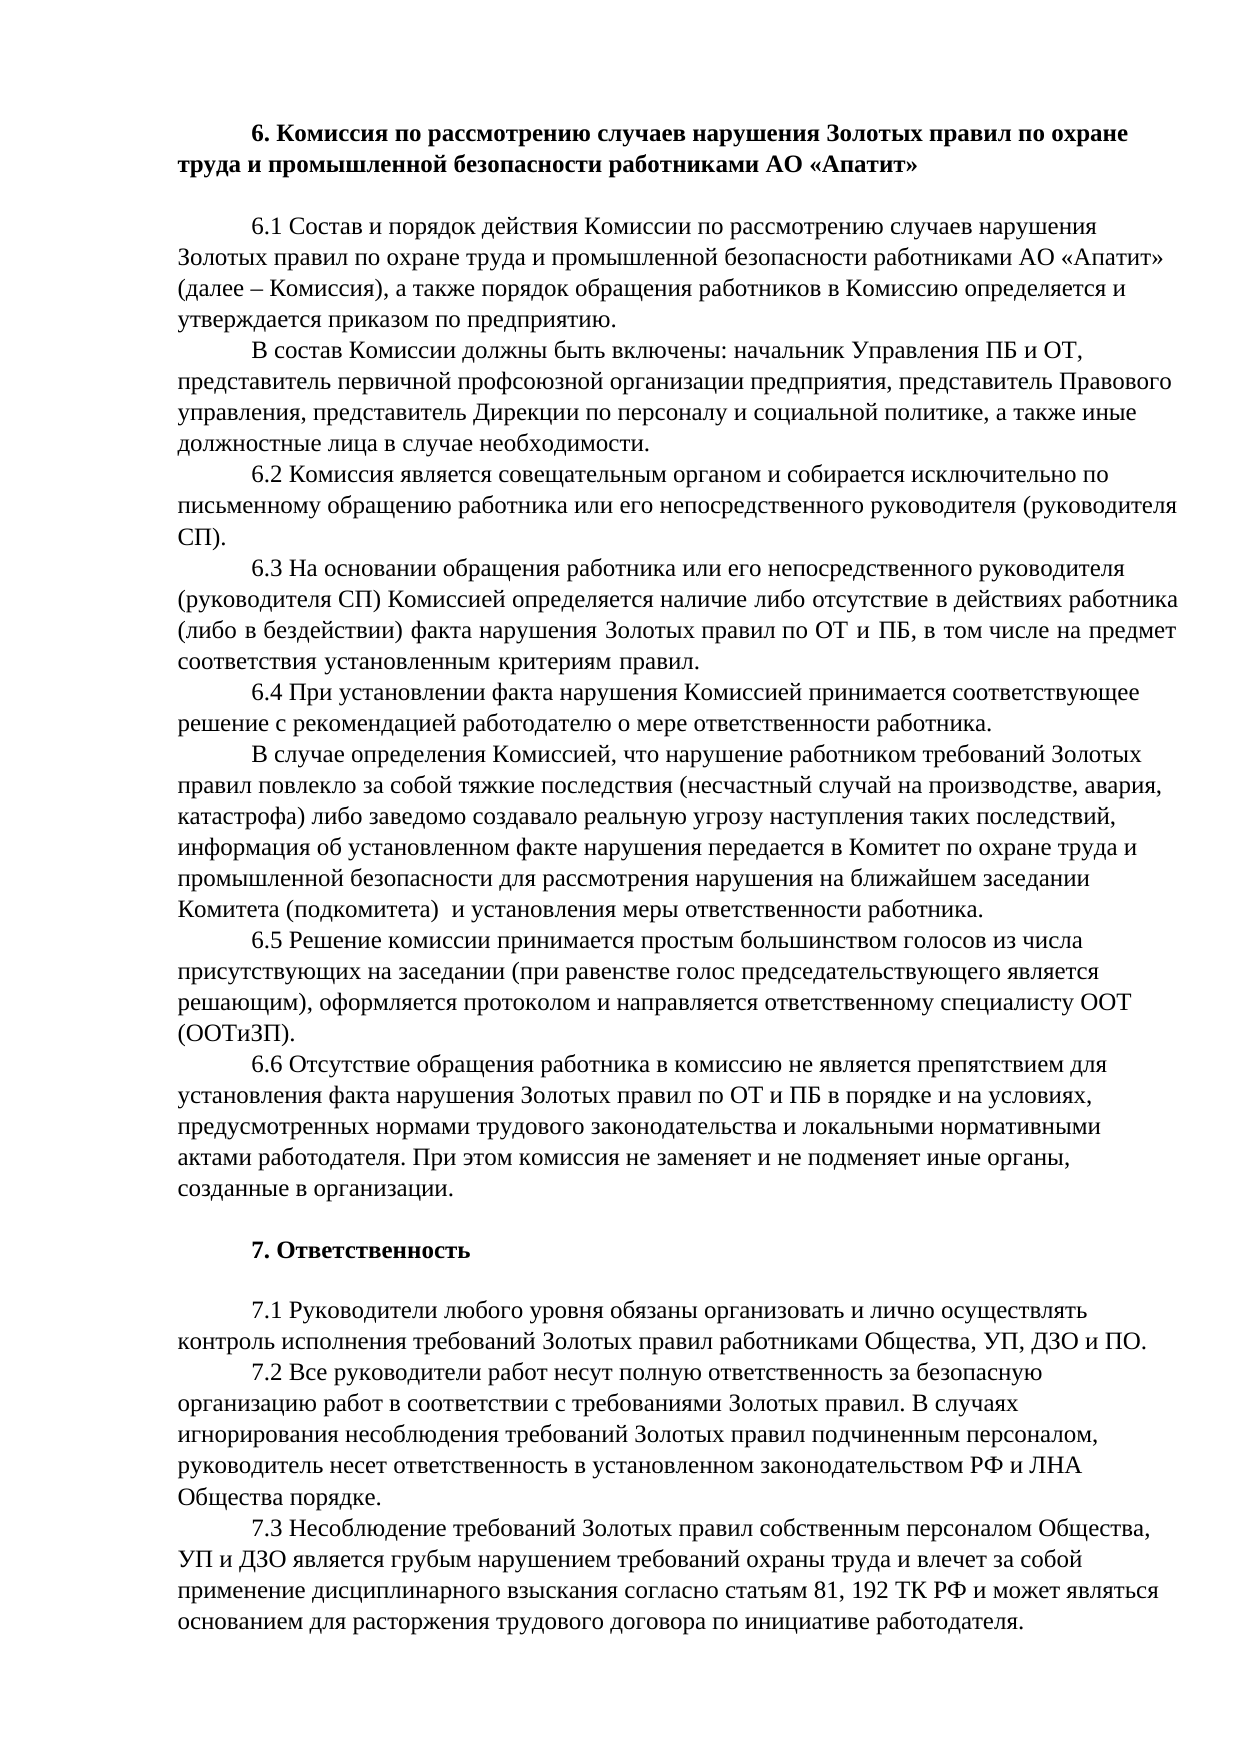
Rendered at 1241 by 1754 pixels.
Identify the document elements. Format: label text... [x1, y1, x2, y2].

text 6.6 Отсутствие обращения работника в комиссию не является препятствием для установления факта нарушения Золотых правил по ОТ и ПБ в порядке и на условиях, предусмотренных нормами трудового законодательства и локальными нормативными актами работодателя. При этом комиссия не заменяет и не подменяет иные органы, созданные в организации. [177, 1049, 1181, 1202]
text 7.1 Руководители любого уровня обязаны организовать и лично осуществлять контроль исполнения требований Золотых правил работниками Общества, УП, ДЗО и ПО. [177, 1295, 1181, 1355]
text 6.3 На основании обращения работника или его непосредственного руководителя (руководителя СП) Комиссией определяется наличие либо отсутствие в действиях работника (либо в бездействии) факта нарушения Золотых правил по ОТ и ПБ, в том числе на предмет соответствия установленным критериям правил. [177, 553, 1181, 674]
text 6.1 Состав и порядок действия Комиссии по рассмотрению случаев нарушения Золотых правил по охране труда и промышленной безопасности работниками АО «Апатит» (далее – Комиссия), а также порядок обращения работников в Комиссию определяется и утверждается приказом по предприятию. [177, 211, 1181, 333]
text 7.3 Несоблюдение требований Золотых правил собственным персоналом Общества, УП и ДЗО является грубым нарушением требований охраны труда и влечет за собой применение дисциплинарного взыскания согласно статьям 81, 192 ТК РФ и может являться основанием для расторжения трудового договора по инициативе работодателя. [177, 1513, 1181, 1634]
text 6. Комиссия по рассмотрению случаев нарушения Золотых правил по охране труда и промышленной безопасности работниками АО «Апатит» [177, 118, 1181, 178]
text 6.2 Комиссия является совещательным органом и собирается исключительно по письменному обращению работника или его непосредственного руководителя (руководителя СП). [177, 459, 1181, 550]
text 7.2 Все руководители работ несут полную ответственность за безопасную организацию работ в соответствии с требованиями Золотых правил. В случаях игнорирования несоблюдения требований Золотых правил подчиненным персоналом, руководитель несет ответственность в установленном законодательством РФ и ЛНА Общества порядке. [177, 1357, 1181, 1510]
text В случае определения Комиссией, что нарушение работником требований Золотых правил повлекло за собой тяжкие последствия (несчастный случай на производстве, авария, катастрофа) либо заведомо создавало реальную угрозу наступления таких последствий, информация об установленном факте нарушения передается в Комитет по охране труда и промышленной безопасности для рассмотрения нарушения на ближайшем заседании Комитета (подкомитета) и установления меры ответственности работника. [177, 739, 1181, 923]
text В состав Комиссии должны быть включены: начальник Управления ПБ и ОТ, представитель первичной профсоюзной организации предприятия, представитель Правового управления, представитель Дирекции по персоналу и социальной политике, а также иные должностные лица в случае необходимости. [177, 335, 1181, 457]
text 6.5 Решение комиссии принимается простым большинством голосов из числа присутствующих на заседании (при равенстве голос председательствующего является решающим), оформляется протоколом и направляется ответственному специалисту ООТ (ООТиЗП). [177, 925, 1181, 1047]
text 6.4 При установлении факта нарушения Комиссией принимается соответствующее решение с рекомендацией работодателю о мере ответственности работника. [177, 677, 1181, 737]
text 7. Ответственность [251, 1236, 1181, 1264]
